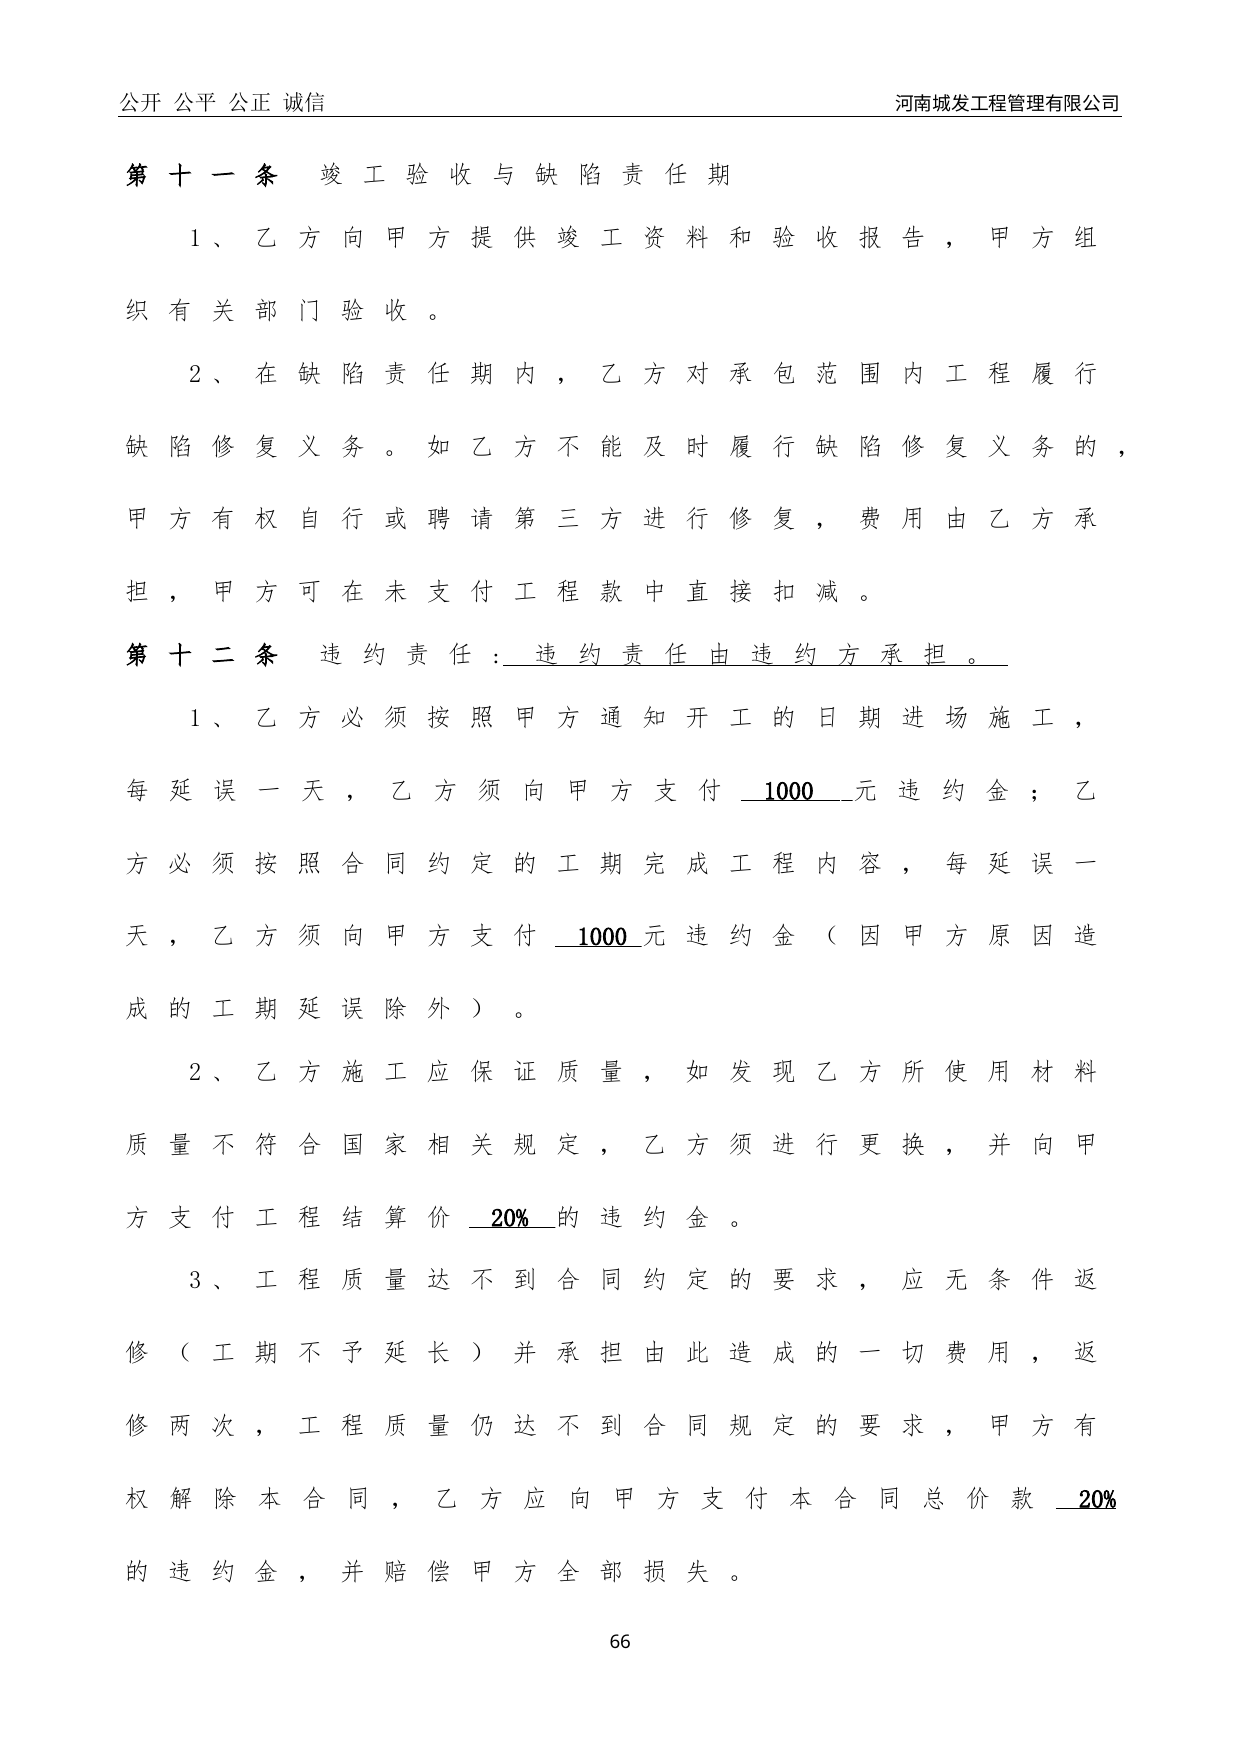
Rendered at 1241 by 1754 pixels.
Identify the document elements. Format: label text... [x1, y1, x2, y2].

text 1、乙方向甲方提供竣工资料和验收报告，甲方组织有关部门验收。 [124, 212, 1116, 333]
text 1、乙方必须按照甲方通知开工的日期进场施工，每延误一天，乙方须向甲方支付 1000 元违约金；乙方必须按照合同约定的工期完成工程内容，每延误一天，乙方须向甲方支付 1000 元违约金（因甲方原因造成的工期延误除外）。 [124, 691, 1116, 1031]
text 第十一条 竣工验收与缺陷责任期 [124, 149, 1116, 197]
text 2、在缺陷责任期内，乙方对承包范围内工程履行缺陷修复义务。如乙方不能及时履行缺陷修复义务的，甲方有权自行或聘请第三方进行修复，费用由乙方承担，甲方可在未支付工程款中直接扣减。 [124, 347, 1116, 614]
text 2、乙方施工应保证质量，如发现乙方所使用材料质量不符合国家相关规定，乙方须进行更换，并向甲方支付工程结算价 20% 的违约金。 [124, 1045, 1116, 1239]
text 3、工程质量达不到合同约定的要求，应无条件返修（工期不予延长）并承担由此造成的一切费用，返修两次，工程质量仍达不到合同规定的要求，甲方有权解除本合同，乙方应向甲方支付本合同总价款 20% 的违约金，并赔偿甲方全部损失。 [124, 1254, 1116, 1594]
text 第十二条 违约责任: 违约责任由违约方承担。 [124, 628, 1116, 677]
